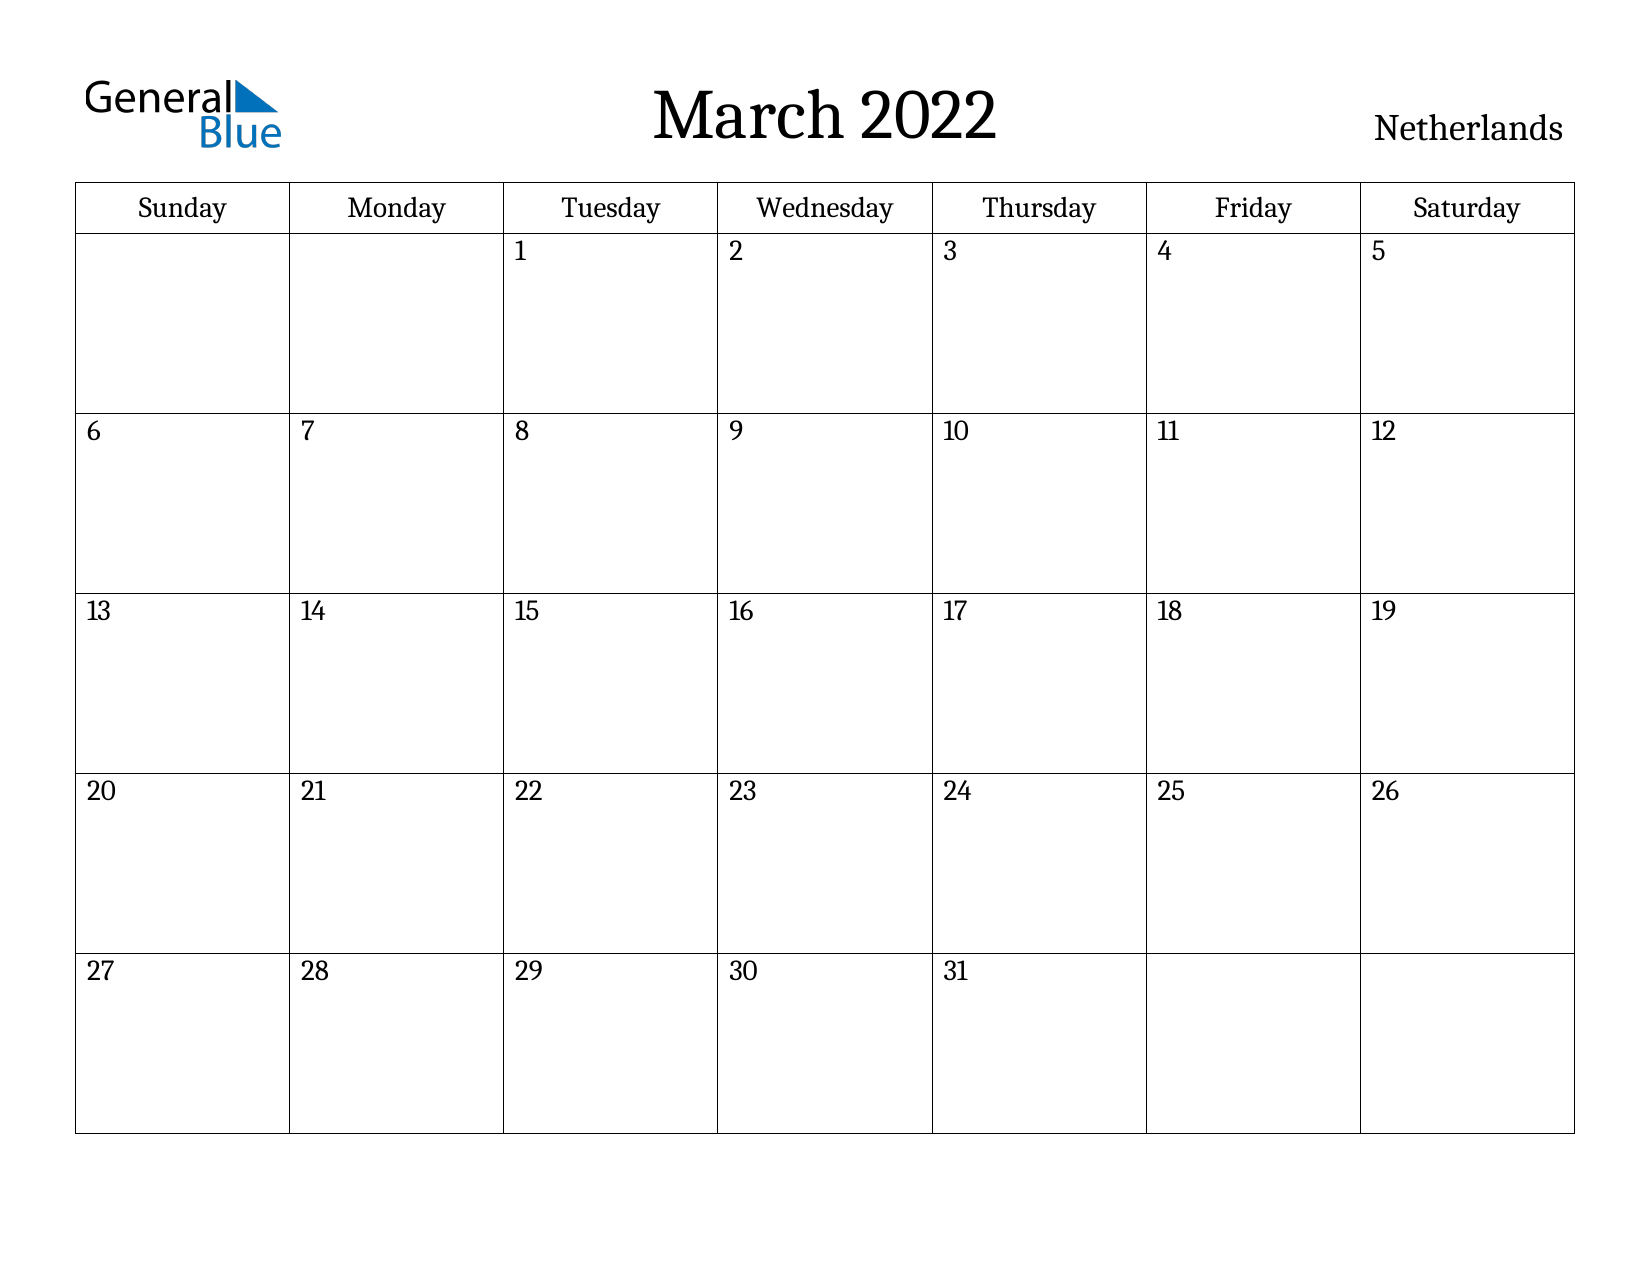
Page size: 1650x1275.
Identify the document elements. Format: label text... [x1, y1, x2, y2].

table_cell 4 [1147, 234, 1360, 267]
table_cell Thursday [933, 183, 1146, 233]
table_cell 26 [1361, 774, 1574, 807]
table_cell [290, 267, 503, 413]
table_cell [290, 234, 503, 267]
table_cell 8 [504, 414, 717, 447]
table_cell 17 [933, 594, 1146, 627]
table_cell [1361, 448, 1574, 593]
table_cell [933, 267, 1146, 413]
table_cell 9 [718, 414, 932, 447]
table_cell 5 [1361, 234, 1574, 267]
table_cell 22 [504, 774, 717, 807]
table_cell Saturday [1361, 183, 1574, 233]
table_cell [933, 627, 1146, 773]
table_cell [1147, 448, 1360, 593]
table_cell 10 [933, 414, 1146, 447]
table_cell 2 [718, 234, 932, 267]
picture [86, 80, 281, 148]
table_cell 28 [290, 954, 503, 987]
table_cell 16 [718, 594, 932, 627]
table_cell 27 [76, 954, 289, 987]
table_cell Friday [1147, 183, 1360, 233]
table_header [76, 75, 503, 182]
table_cell 19 [1361, 594, 1574, 627]
table_cell [76, 808, 289, 953]
table_cell 7 [290, 414, 503, 447]
table_cell 13 [76, 594, 289, 627]
table_cell [1147, 267, 1360, 413]
table_cell [504, 267, 717, 413]
table_cell 14 [290, 594, 503, 627]
table_cell [76, 267, 289, 413]
table_cell [76, 448, 289, 593]
table_cell Wednesday [718, 183, 932, 233]
table_cell 31 [933, 954, 1146, 987]
table_cell [718, 627, 932, 773]
table_cell 20 [76, 774, 289, 807]
table_cell 6 [76, 414, 289, 447]
table_cell 18 [1147, 594, 1360, 627]
table_cell [1361, 988, 1574, 1133]
table_cell [1361, 627, 1574, 773]
table_cell [290, 448, 503, 593]
table_cell 11 [1147, 414, 1360, 447]
table_cell 21 [290, 774, 503, 807]
table_cell [504, 988, 717, 1133]
table_cell [290, 808, 503, 953]
table_cell [933, 808, 1146, 953]
table_cell [76, 234, 289, 267]
table_cell [718, 448, 932, 593]
table_header Netherlands [1146, 75, 1574, 182]
table_cell [504, 448, 717, 593]
table_cell 12 [1361, 414, 1574, 447]
table_cell [76, 988, 289, 1133]
table_cell 23 [718, 774, 932, 807]
table_cell Sunday [76, 183, 289, 233]
table_cell [290, 988, 503, 1133]
table_cell [1147, 627, 1360, 773]
table_cell [504, 808, 717, 953]
table_cell 15 [504, 594, 717, 627]
table_cell 3 [933, 234, 1146, 267]
table_cell [1147, 954, 1360, 987]
table_cell [718, 267, 932, 413]
table_cell [1361, 808, 1574, 953]
table_cell 24 [933, 774, 1146, 807]
table_cell [1361, 954, 1574, 987]
table_cell [76, 627, 289, 773]
table_cell [933, 988, 1146, 1133]
table_cell Monday [290, 183, 503, 233]
table_cell 25 [1147, 774, 1360, 807]
table_cell [1147, 808, 1360, 953]
table_cell 29 [504, 954, 717, 987]
table_cell [718, 808, 932, 953]
table_cell 30 [718, 954, 932, 987]
table_cell [718, 988, 932, 1133]
table_cell [1361, 267, 1574, 413]
table_cell [1147, 988, 1360, 1133]
table_cell [504, 627, 717, 773]
table_cell Tuesday [504, 183, 717, 233]
table_header March 2022 [504, 75, 1146, 182]
table_cell [933, 448, 1146, 593]
table_cell [290, 627, 503, 773]
table_cell 1 [504, 234, 717, 267]
